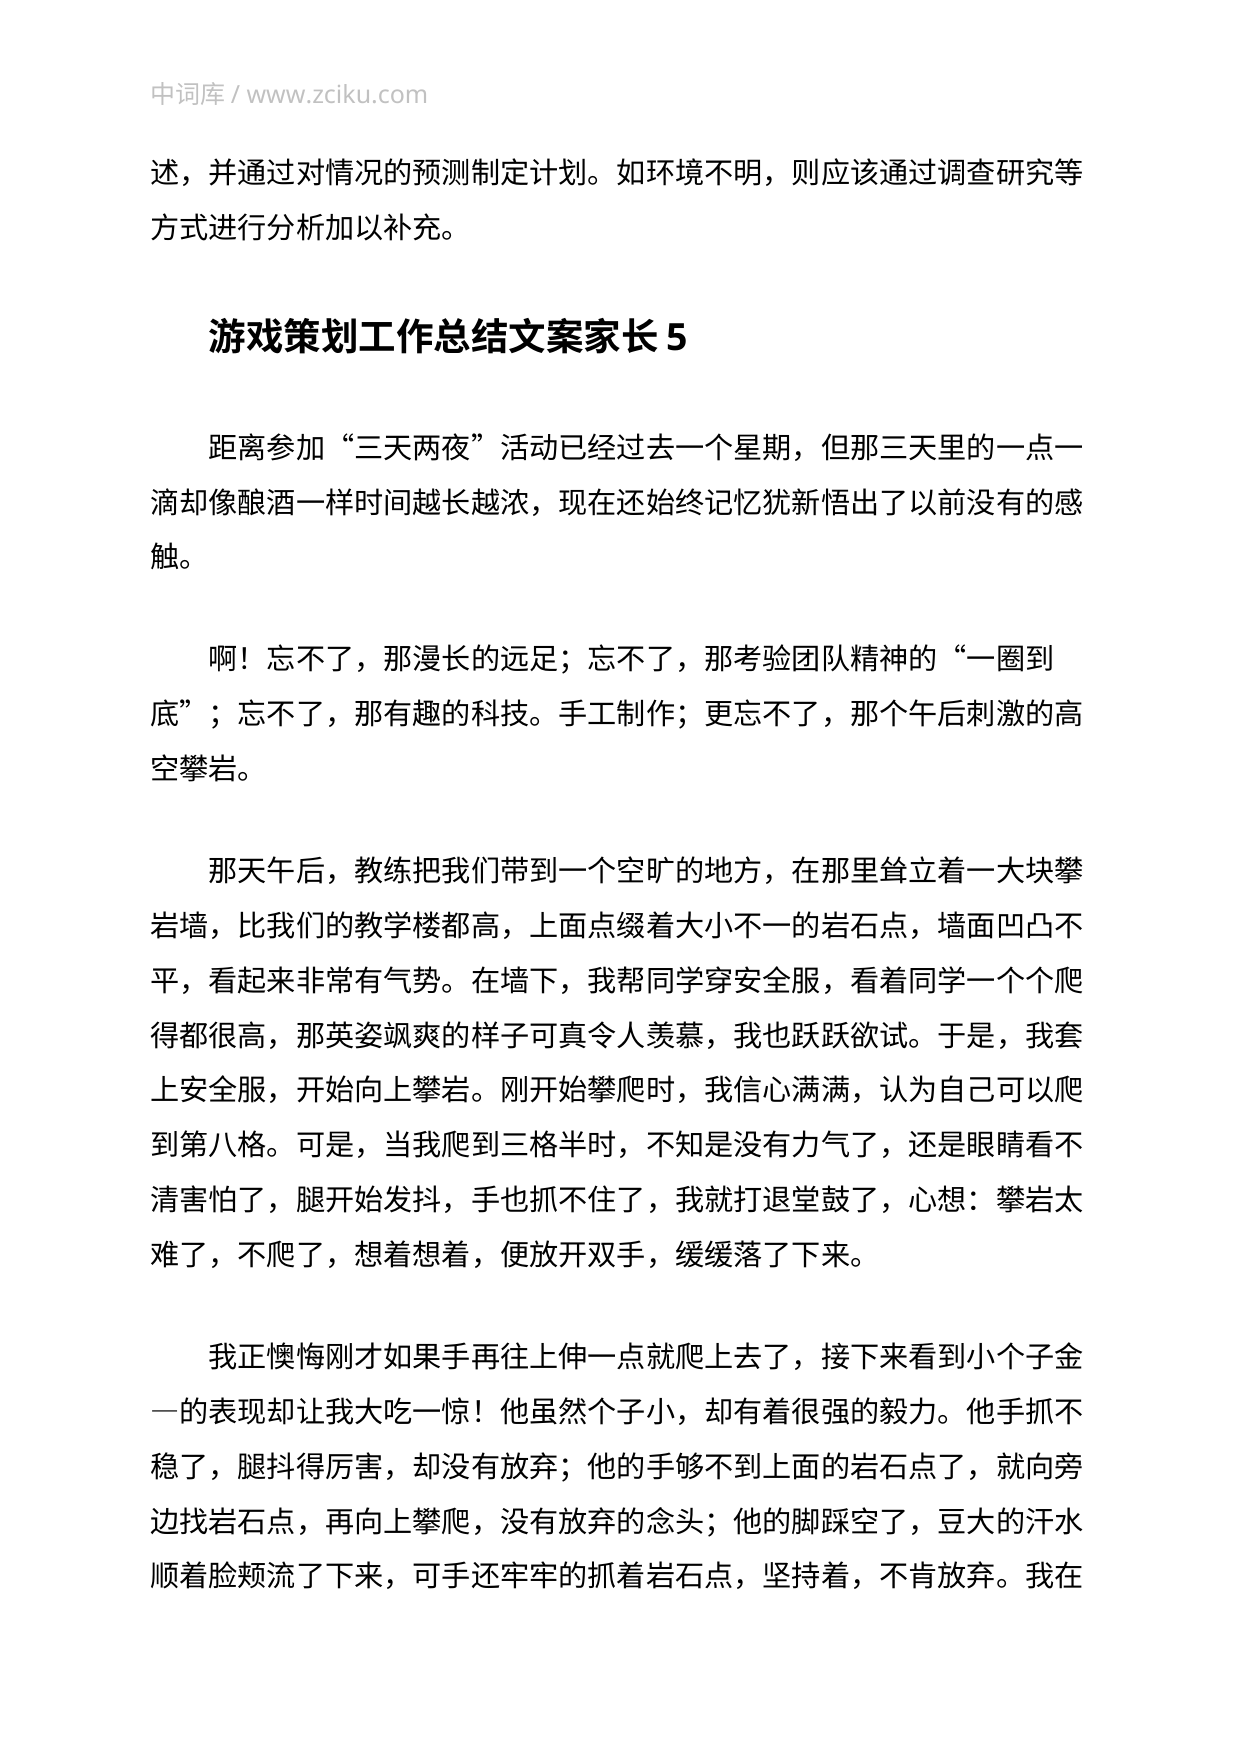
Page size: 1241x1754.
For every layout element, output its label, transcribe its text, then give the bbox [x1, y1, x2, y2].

text 距离参加“三天两夜”活动已经过去一个星期，但那三天里的一点一滴却像酿酒一样时间越长越浓，现在还始终记忆犹新悟出了以前没有的感触。 [150, 424, 1090, 576]
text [150, 150, 1090, 247]
text 那天午后，教练把我们带到一个空旷的地方，在那里耸立着一大块攀岩墙，比我们的教学楼都高，上面点缀着大小不一的岩石点，墙面凹凸不平，看起来非常有气势。在墙下，我帮同学穿安全服，看着同学一个个爬得都很高，那英姿飒爽的样子可真令人羡慕，我也跃跃欲试。于是，我套上安全服，开始向上攀岩。刚开始攀爬时，我信心满满，认为自己可以爬到第八格。可是，当我爬到三格半时，不知是没有力气了，还是眼睛看不清害怕了，腿开始发抖，手也抓不住了，我就打退堂鼓了，心想：攀岩太难了，不爬了，想着想着，便放开双手，缓缓落了下来。 [150, 847, 1090, 1274]
text 啊！忘不了，那漫长的远足；忘不了，那考验团队精神的“一圈到底”；忘不了，那有趣的科技。手工制作；更忘不了，那个午后刺激的高空攀岩。 [150, 636, 1090, 788]
text 游戏策划工作总结文案家长5 [150, 307, 1090, 361]
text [150, 1333, 1090, 1595]
